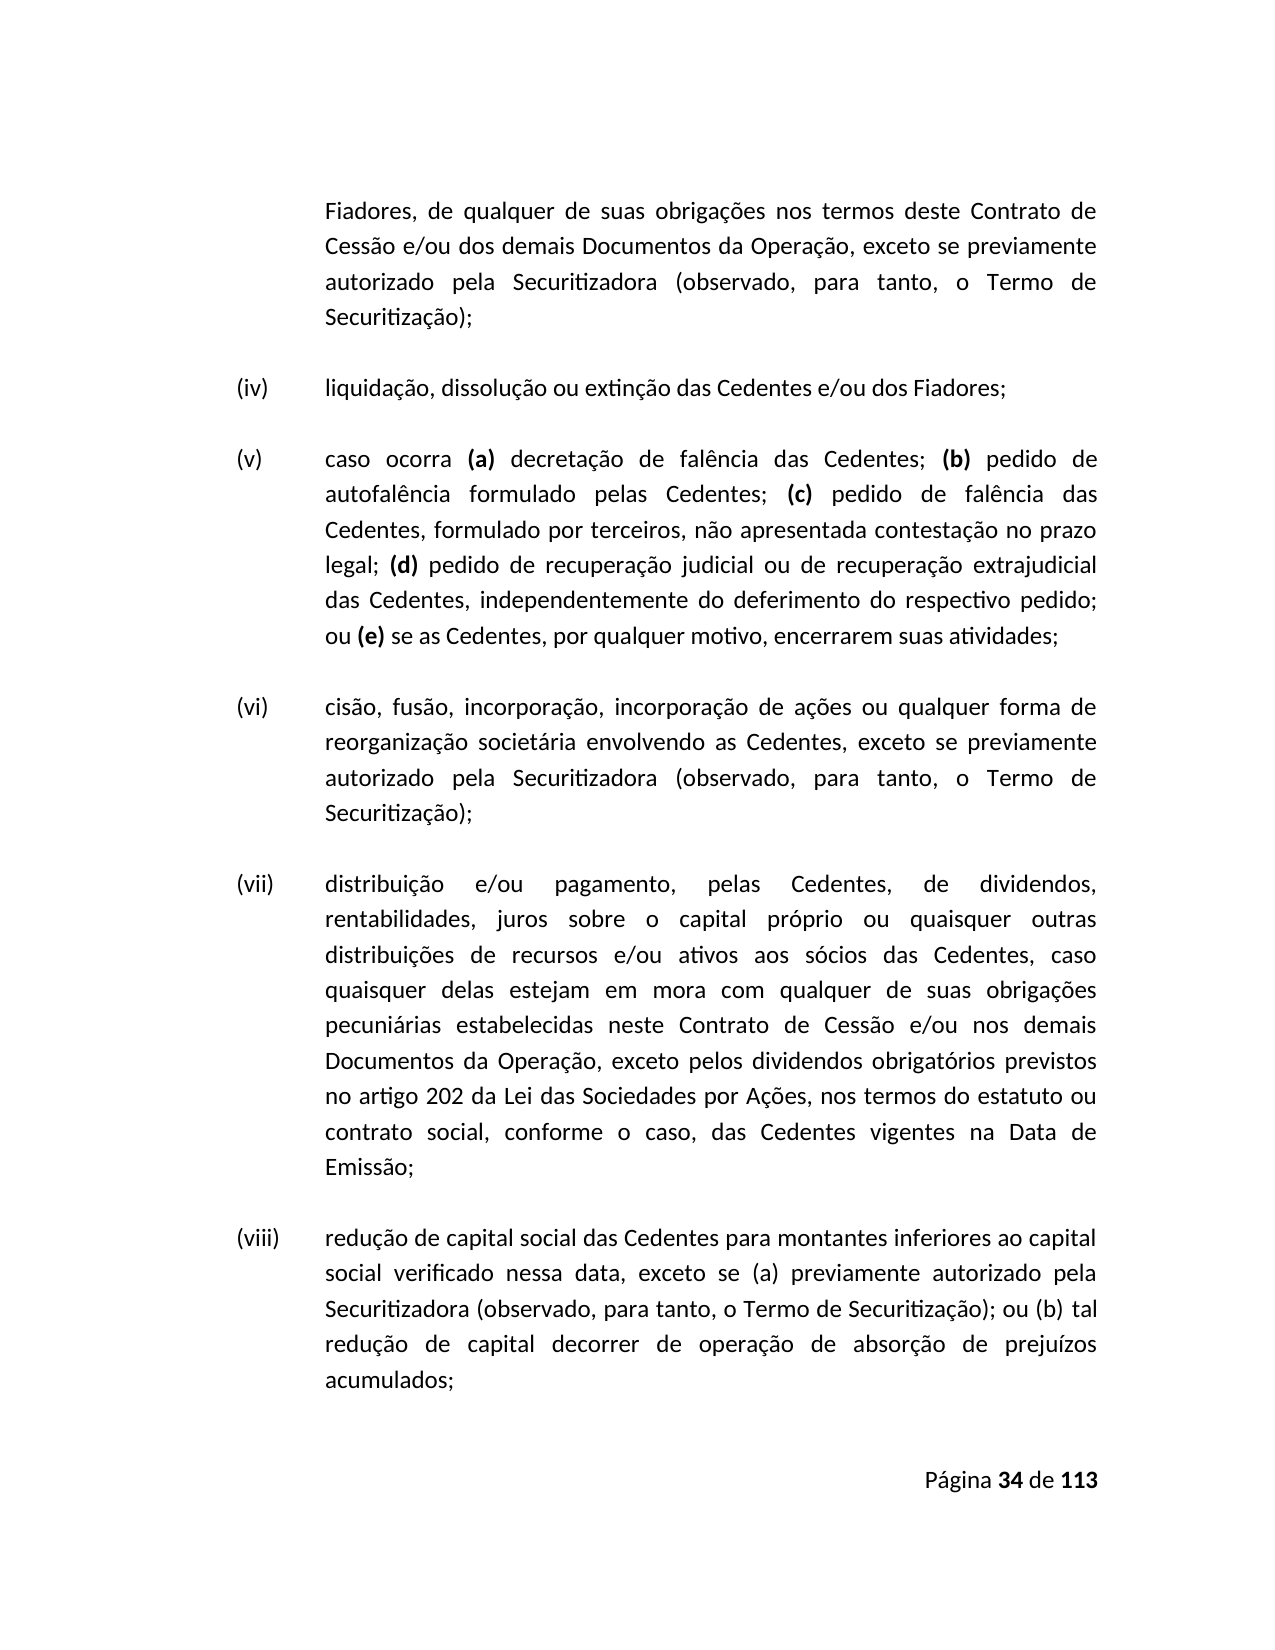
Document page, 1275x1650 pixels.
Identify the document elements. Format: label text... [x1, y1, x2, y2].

list liquidação, dissolução ou extinção das Cedentes e/ou dos Fiadores; [236, 368, 1098, 403]
list distribuição e/ou pagamento, pelas Cedentes, de dividendos, rentabilidades, juros sobre o capital próprio ou quaisquer outras distribuições de recursos e/ou ativos aos sócios das Cedentes, caso quaisquer delas estejam em mora com qualquer de suas obrigações pecuniárias estabelecidas neste Contrato de Cessão e/ou nos demais Documentos da Operação, exceto pelos dividendos obrigatórios previstos no artigo 202 da Lei das Sociedades por Ações, nos termos do estatuto ou contrato social, conforme o caso, das Cedentes vigentes na Data de Emissão; [236, 864, 1098, 1183]
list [236, 191, 1098, 333]
list cisão, fusão, incorporação, incorporação de ações ou qualquer forma de reorganização societária envolvendo as Cedentes, exceto se previamente autorizado pela Securitizadora (observado, para tanto, o Termo de Securitização); [236, 687, 1098, 828]
list redução de capital social das Cedentes para montantes inferiores ao capital social verificado nessa data, exceto se (a) previamente autorizado pela Securitizadora (observado, para tanto, o Termo de Securitização); ou (b) tal redução de capital decorrer de operação de absorção de prejuízos acumulados; [236, 1218, 1098, 1395]
list caso ocorra (a) decretação de falência das Cedentes; (b) pedido de autofalência formulado pelas Cedentes; (c) pedido de falência das Cedentes, formulado por terceiros, não apresentada contestação no prazo legal; (d) pedido de recuperação judicial ou de recuperação extrajudicial das Cedentes, independentemente do deferimento do respectivo pedido; ou (e) se as Cedentes, por qualquer motivo, encerrarem suas atividades; [236, 439, 1098, 651]
